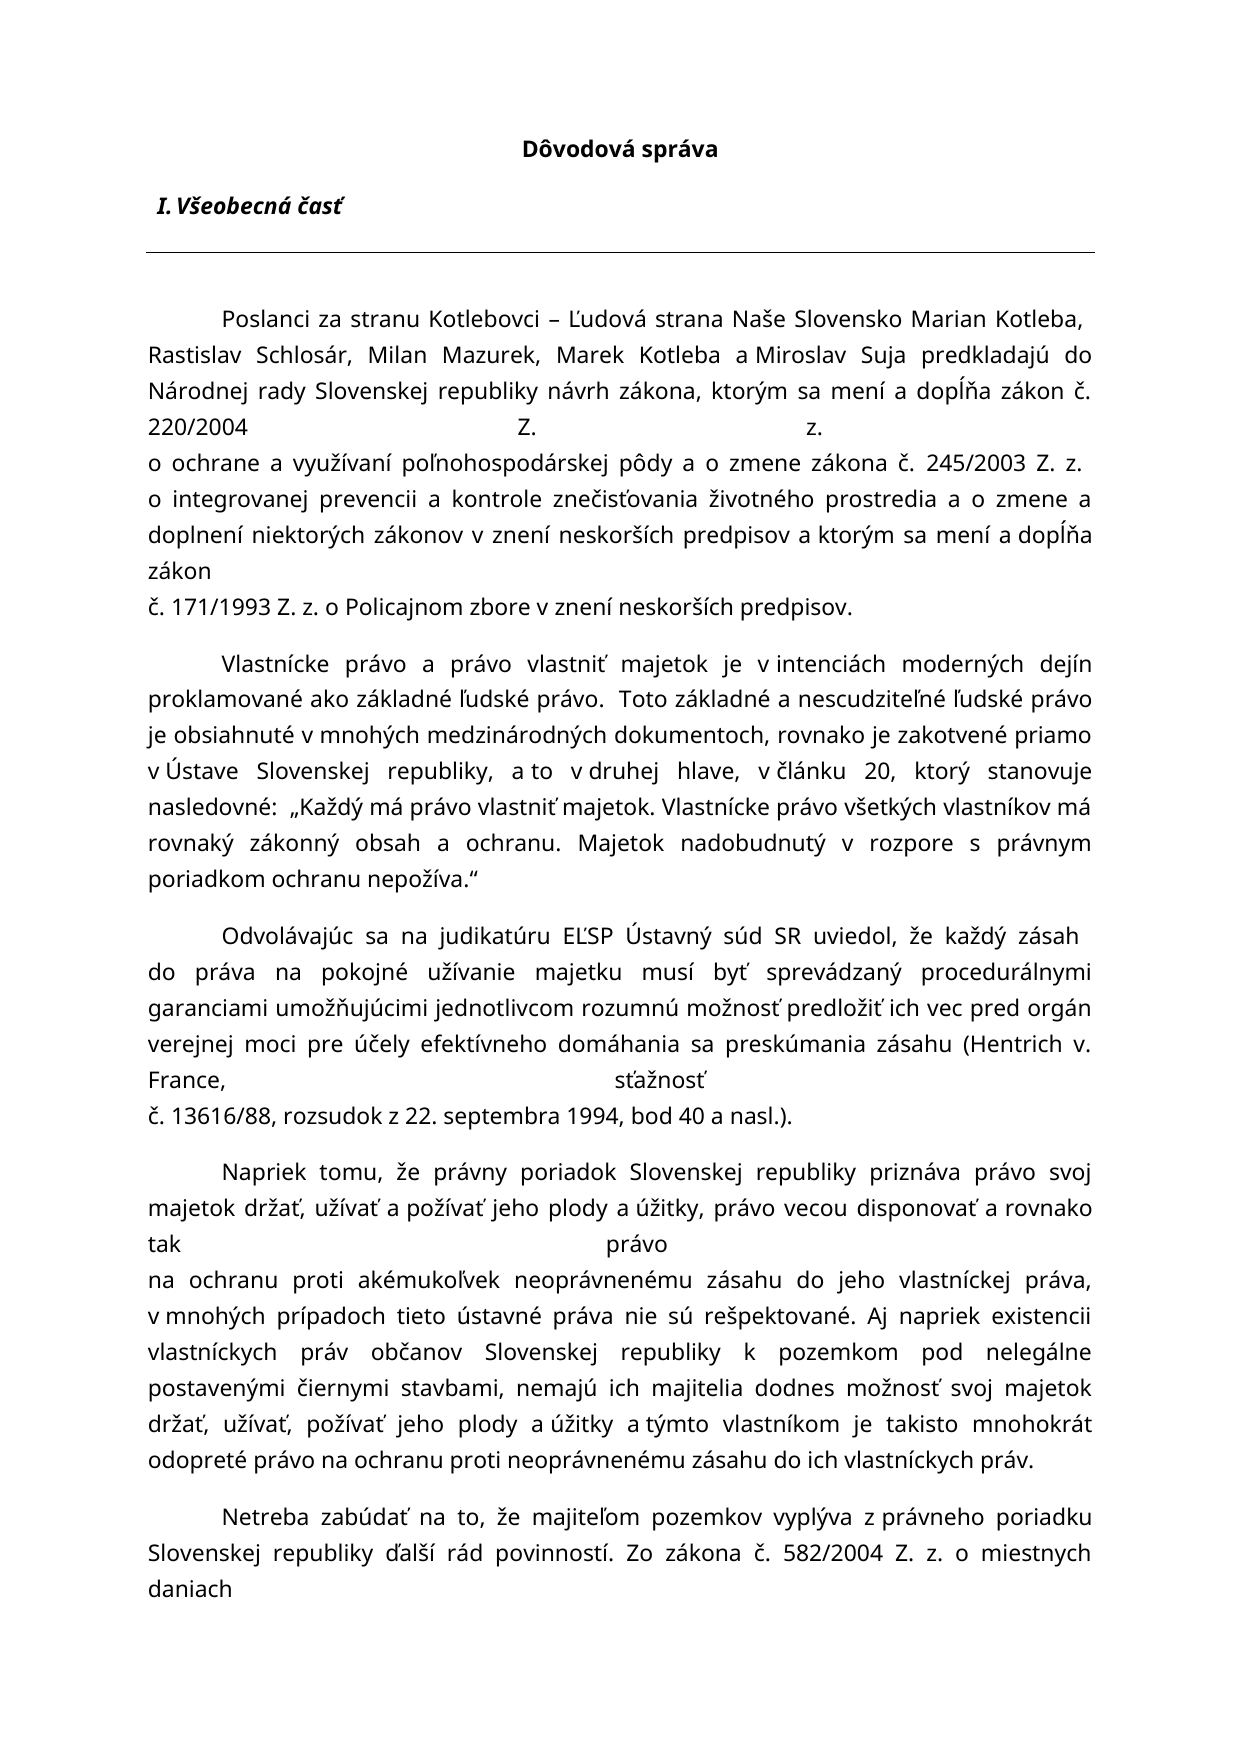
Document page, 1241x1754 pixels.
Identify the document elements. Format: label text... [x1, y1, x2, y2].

text Vlastnícke právo a právo vlastniť majetok je v intenciách moderných dejín proklamované ako základné ľudské právo. Toto základné a nescudziteľné ľudské právo je obsiahnuté v mnohých medzinárodných dokumentoch, rovnako je zakotvené priamo v Ústave Slovenskej republiky, a to v druhej hlave, v článku 20, ktorý stanovuje nasledovné: „Každý má právo vlastniť majetok. Vlastnícke právo všetkých vlastníkov má rovnaký zákonný obsah a ochranu. Majetok nadobudnutý v rozpore s právnym poriadkom ochranu nepožíva.“ [148, 647, 1093, 894]
text Poslanci za stranu Kotlebovci – Ľudová strana Naše Slovensko Marian Kotleba, Rastislav Schlosár, Milan Mazurek, Marek Kotleba a Miroslav Suja predkladajú do Národnej rady Slovenskej republiky návrh zákona, ktorým sa mení a dopĺňa zákon č. 220/2004 Z. z. o ochrane a využívaní poľnohospodárskej pôdy a o zmene zákona č. 245/2003 Z. z. o integrovanej prevencii a kontrole znečisťovania životného prostredia a o zmene a doplnení niektorých zákonov v znení neskorších predpisov a ktorým sa mení a dopĺňa zákon č. 171/1993 Z. z. o Policajnom zbore v znení neskorších predpisov. [148, 303, 1093, 622]
list Všeobecná časť [157, 190, 1093, 221]
text Odvolávajúc sa na judikatúru EĽSP Ústavný súd SR uviedol, že každý zásah do práva na pokojné užívanie majetku musí byť sprevádzaný procedurálnymi garanciami umožňujúcimi jednotlivcom rozumnú možnosť predložiť ich vec pred orgán verejnej moci pre účely efektívneho domáhania sa preskúmania zásahu (Hentrich v. France, sťažnosť č. 13616/88, rozsudok z 22. septembra 1994, bod 40 a nasl.). [148, 920, 1093, 1131]
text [148, 1501, 1093, 1604]
text Napriek tomu, že právny poriadok Slovenskej republiky priznáva právo svoj majetok držať, užívať a požívať jeho plody a úžitky, právo vecou disponovať a rovnako tak právo na ochranu proti akémukoľvek neoprávnenému zásahu do jeho vlastníckej práva, v mnohých prípadoch tieto ústavné práva nie sú rešpektované. Aj napriek existencii vlastníckych práv občanov Slovenskej republiky k pozemkom pod nelegálne postavenými čiernymi stavbami, nemajú ich majitelia dodnes možnosť svoj majetok držať, užívať, požívať jeho plody a úžitky a týmto vlastníkom je takisto mnohokrát odopreté právo na ochranu proti neoprávnenému zásahu do ich vlastníckych práv. [148, 1156, 1093, 1475]
text Dôvodová správa [148, 133, 1093, 164]
